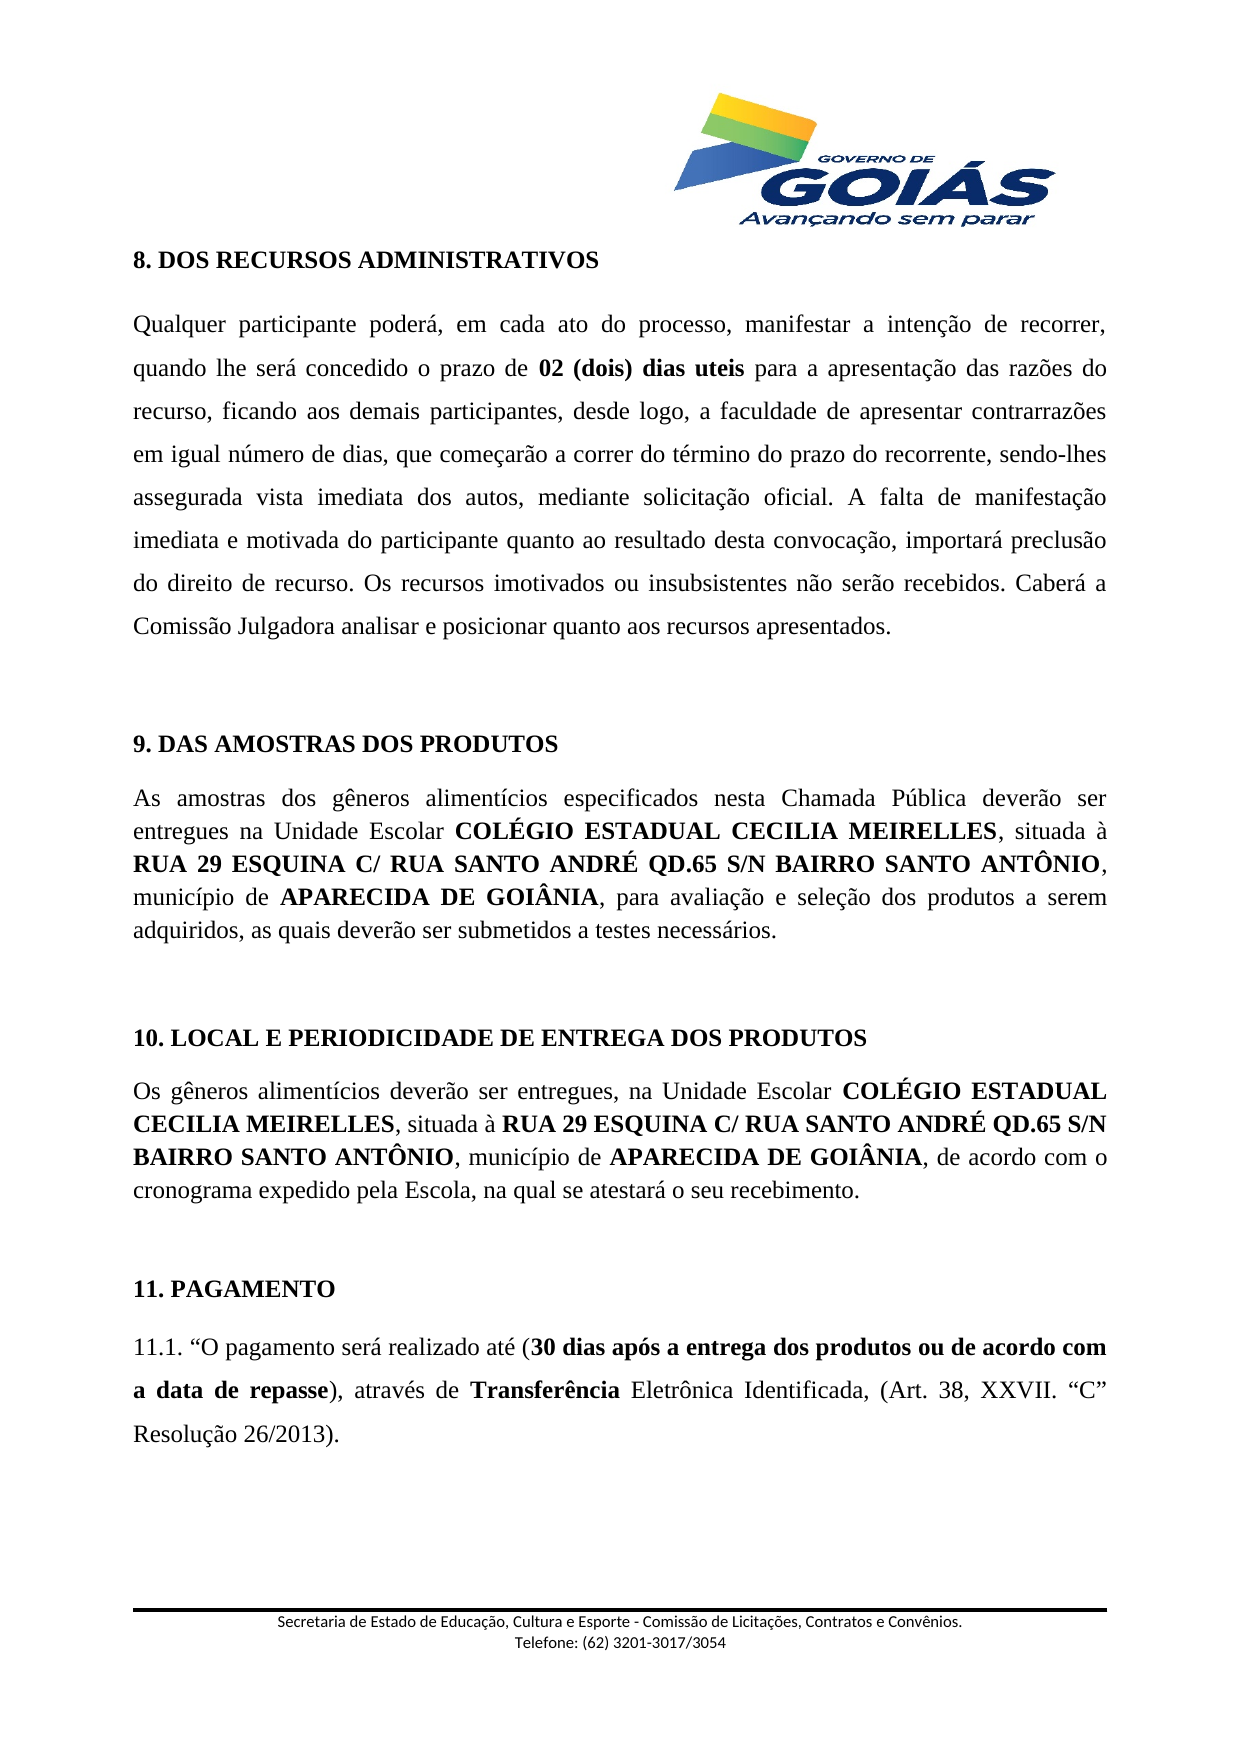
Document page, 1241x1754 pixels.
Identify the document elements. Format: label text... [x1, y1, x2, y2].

text 9. DAS AMOSTRAS DOS PRODUTOS [133, 729, 1013, 758]
text 11. PAGAMENTO [133, 1274, 1107, 1302]
text Qualquer participante poderá, em cada ato do processo, manifestar a intenção de recorrer, quando lhe será concedido o prazo de 02 (dois) dias uteis para a apresentação das razões do recurso, ficando aos demais participantes, desde logo, a faculdade de apresentar contrarrazões em igual número de dias, que começarão a correr do término do prazo do recorrente, sendo-lhes assegurada vista imediata dos autos, mediante solicitação oficial. A falta de manifestação imediata e motivada do participante quanto ao resultado desta convocação, importará preclusão do direito de recurso. Os recursos imotivados ou insubsistentes não serão recebidos. Caberá a Comissão Julgadora analisar e posicionar quanto aos recursos apresentados. [133, 309, 1107, 640]
text Os gêneros alimentícios deverão ser entregues, na Unidade Escolar COLÉGIO ESTADUAL CECILIA MEIRELLES, situada à RUA 29 ESQUINA C/ RUA SANTO ANDRÉ QD.65 S/N BAIRRO SANTO ANTÔNIO, município de APARECIDA DE GOIÂNIA, de acordo com o cronograma expedido pela Escola, na qual se atestará o seu recebimento. [133, 1076, 1107, 1204]
text 10. LOCAL E PERIODICIDADE DE ENTREGA DOS PRODUTOS [133, 1023, 1103, 1051]
picture [621, 73, 1108, 246]
text 11.1. “O pagamento será realizado até (30 dias após a entrega dos produtos ou de acordo com a data de repasse), através de Transferência Eletrônica Identificada, (Art. 38, XXVII. “C” Resolução 26/2013). [133, 1332, 1107, 1447]
text 8. DOS RECURSOS ADMINISTRATIVOS [133, 246, 1107, 274]
text As amostras dos gêneros alimentícios especificados nesta Chamada Pública deverão ser entregues na Unidade Escolar COLÉGIO ESTADUAL CECILIA MEIRELLES, situada à RUA 29 ESQUINA C/ RUA SANTO ANDRÉ QD.65 S/N BAIRRO SANTO ANTÔNIO, município de APARECIDA DE GOIÂNIA, para avaliação e seleção dos produtos a serem adquiridos, as quais deverão ser submetidos a testes necessários. [133, 783, 1107, 944]
